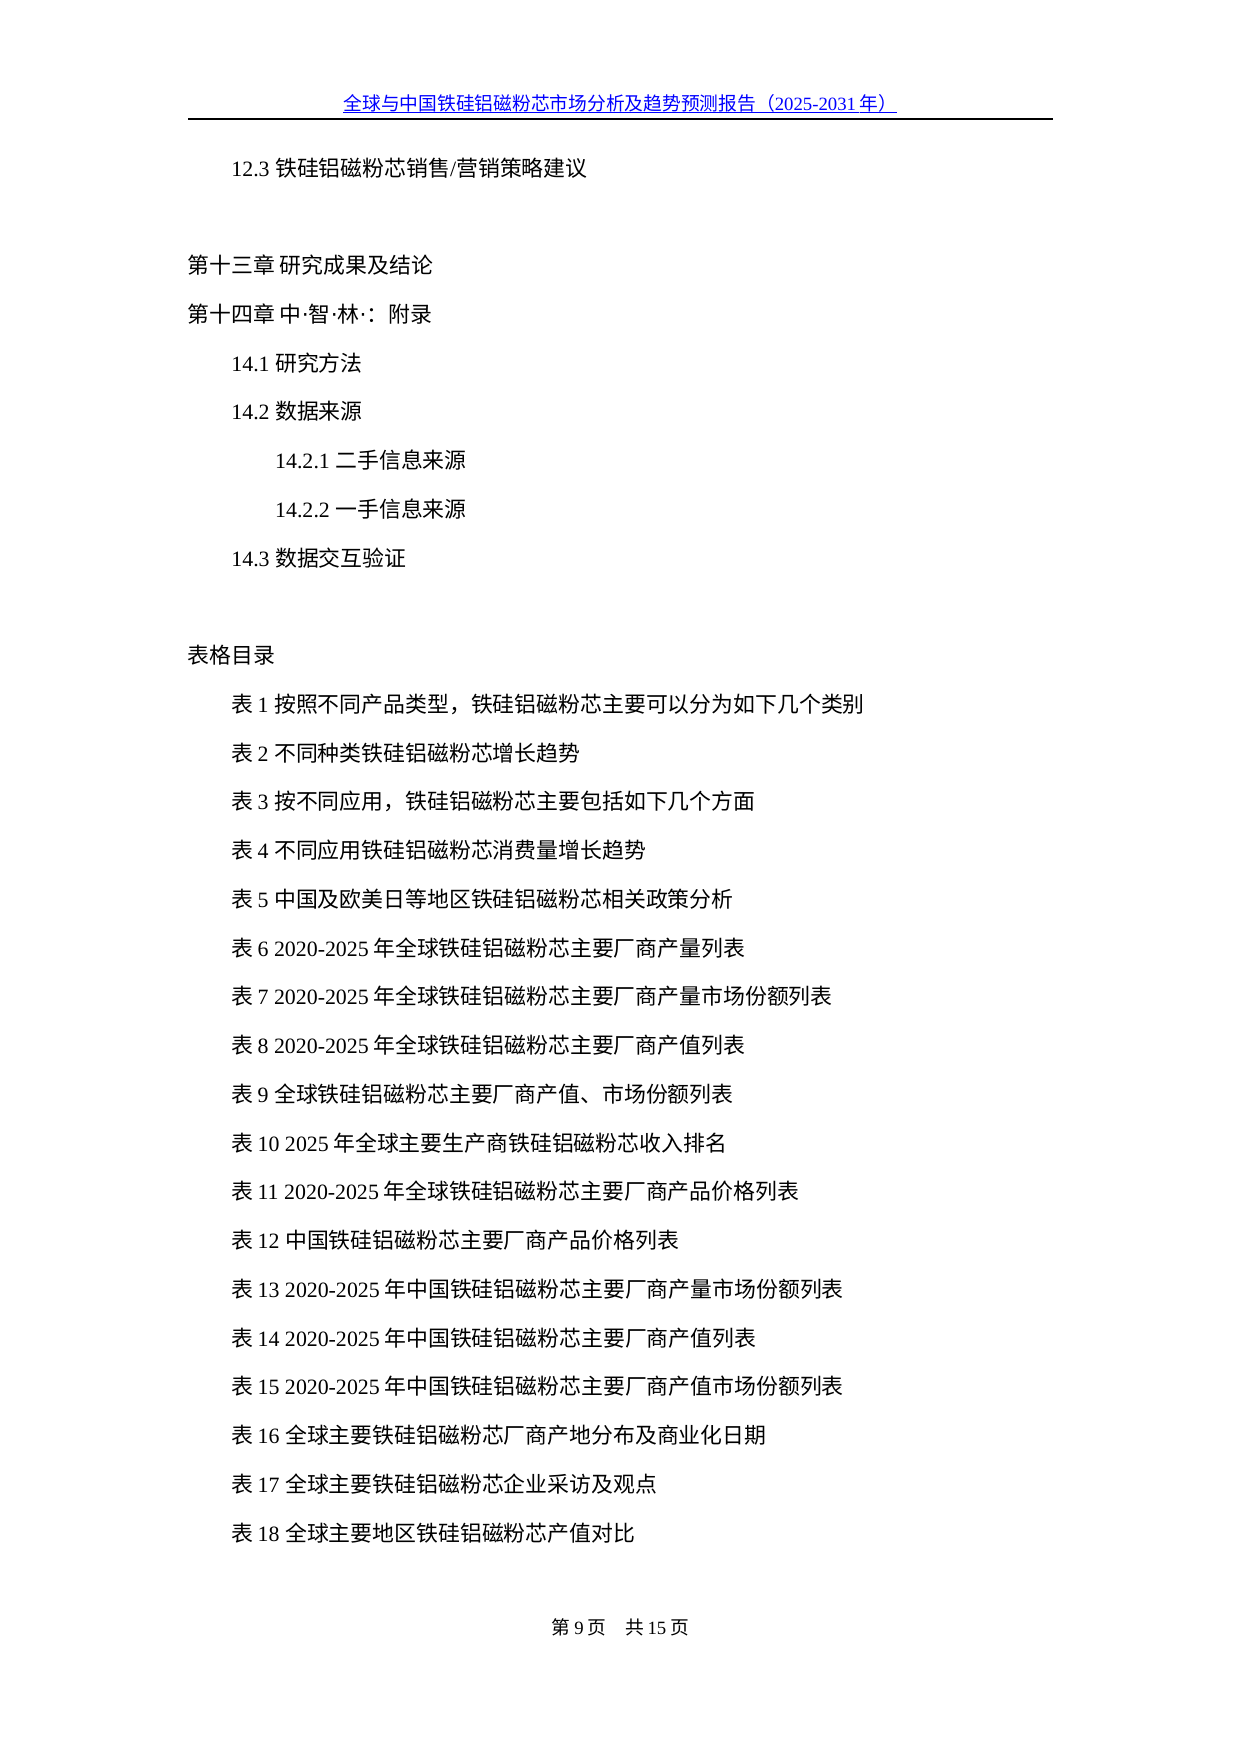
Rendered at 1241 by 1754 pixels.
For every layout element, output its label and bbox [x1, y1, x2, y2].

text [187, 150, 1053, 1548]
